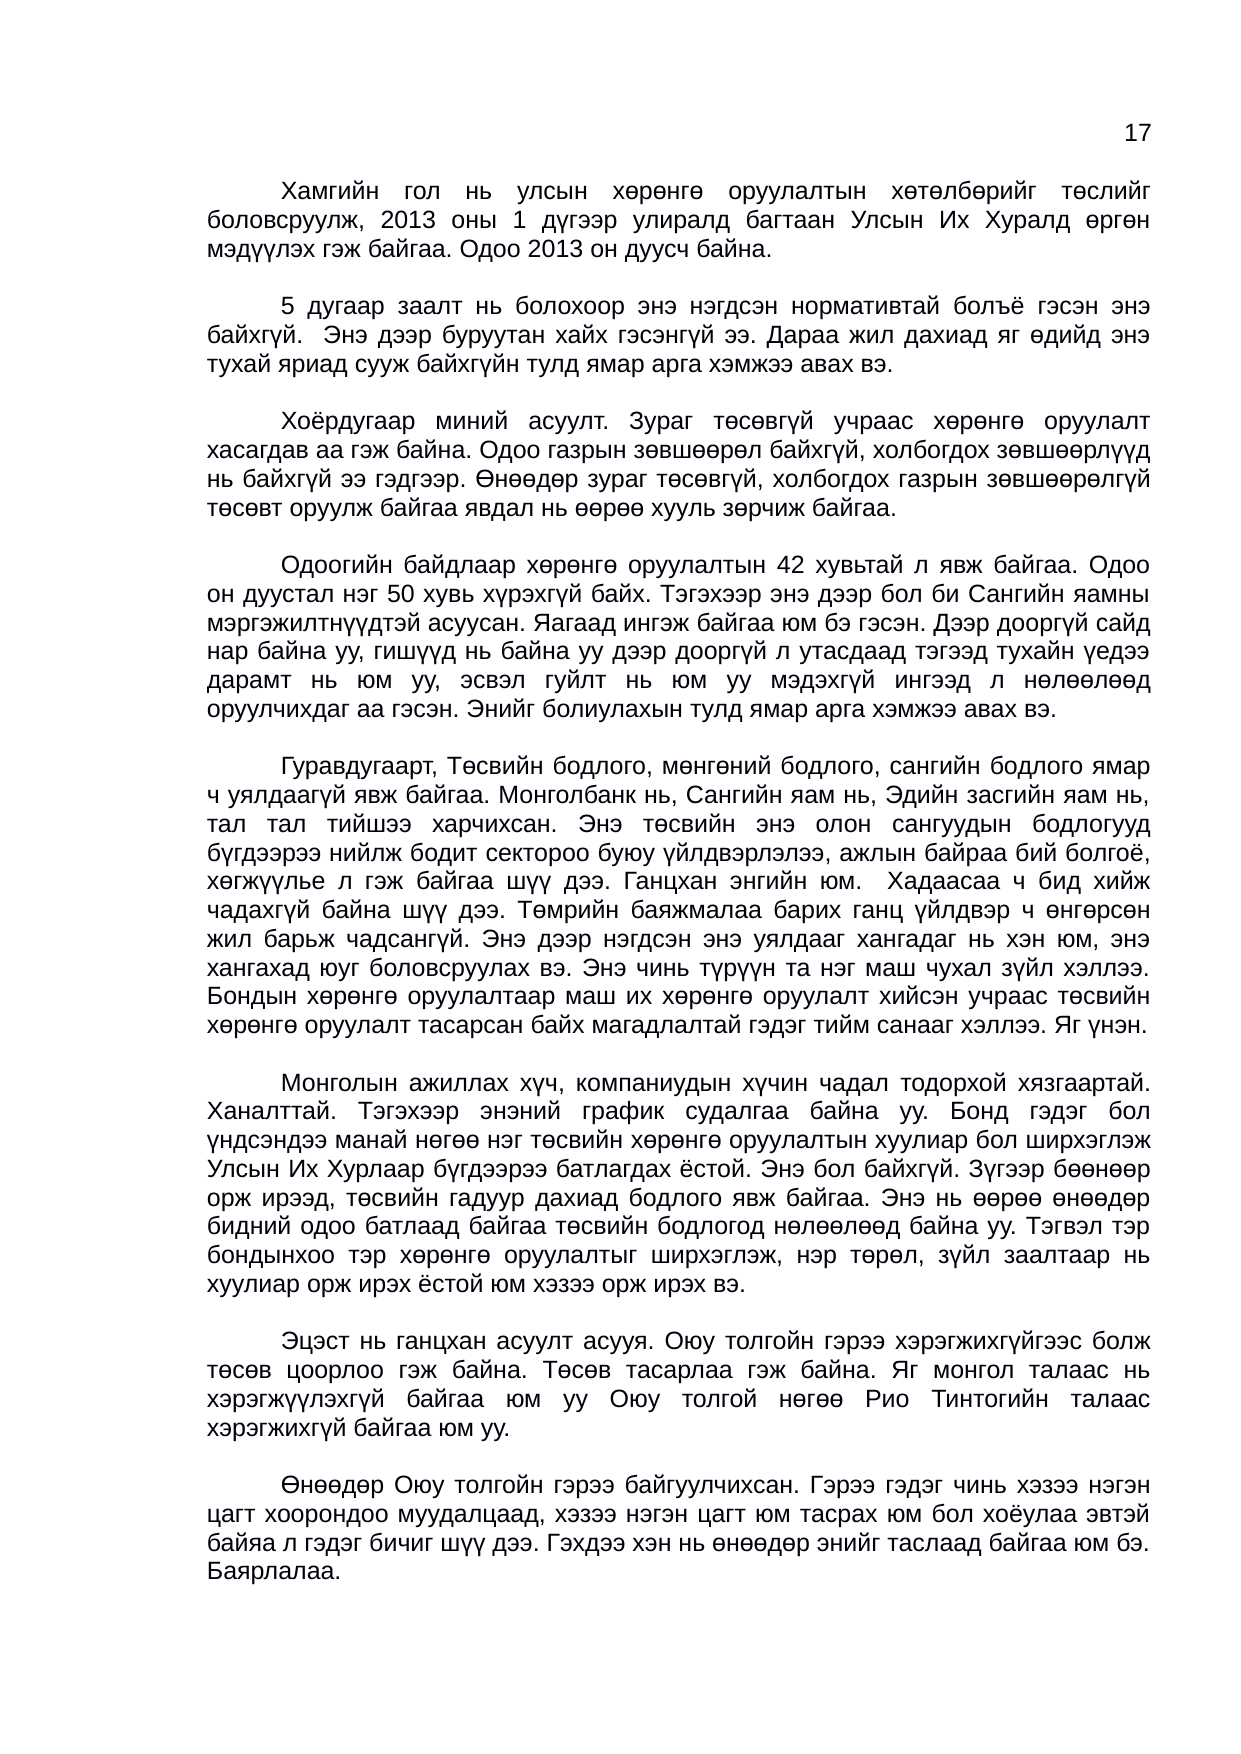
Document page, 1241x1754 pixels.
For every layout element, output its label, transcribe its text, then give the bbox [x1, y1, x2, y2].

text Эцэст нь ганцхан асуулт асууя. Оюу толгойн гэрээ хэрэгжихгүйгээс болж төсөв цоорлоо гэж байна. Төсөв тасарлаа гэж байна. Яг монгол талаас нь хэрэгжүүлэхгүй байгаа юм уу Оюу толгой нөгөө Рио Тинтогийн талаас хэрэгжихгүй байгаа юм уу. [207, 1326, 1152, 1441]
text Хамгийн гол нь улсын хөрөнгө оруулалтын хөтөлбөрийг төслийг боловсруулж, 2013 оны 1 дүгээр улиралд багтаан Улсын Их Хуралд өргөн мэдүүлэх гэж байгаа. Одоо 2013 он дуусч байна. [207, 176, 1152, 263]
text Одоогийн байдлаар хөрөнгө оруулалтын 42 хувьтай л явж байгаа. Одоо он дуустал нэг 50 хувь хүрэхгүй байх. Тэгэхээр энэ дээр бол би Сангийн яамны мэргэжилтнүүдтэй асуусан. Яагаад ингэж байгаа юм бэ гэсэн. Дээр дооргүй сайд нар байна уу, гишүүд нь байна уу дээр дооргүй л утасдаад тэгээд тухайн үедээ дарамт нь юм уу, эсвэл гуйлт нь юм уу мэдэхгүй ингээд л нөлөөлөөд оруулчихдаг аа гэсэн. Энийг болиулахын тулд ямар арга хэмжээ авах вэ. [207, 550, 1152, 723]
text 5 дугаар заалт нь болохоор энэ нэгдсэн нормативтай болъё гэсэн энэ байхгүй. Энэ дээр буруутан хайх гэсэнгүй ээ. Дараа жил дахиад яг өдийд энэ тухай яриад сууж байхгүйн тулд ямар арга хэмжээ авах вэ. [207, 291, 1152, 378]
text Гуравдугаарт, Төсвийн бодлого, мөнгөний бодлого, сангийн бодлого ямар ч уялдаагүй явж байгаа. Монголбанк нь, Сангийн яам нь, Эдийн засгийн яам нь, тал тал тийшээ харчихсан. Энэ төсвийн энэ олон сангуудын бодлогууд бүгдээрээ нийлж бодит сектороо буюу үйлдвэрлэлээ, ажлын байраа бий болгоё, хөгжүүлье л гэж байгаа шүү дээ. Ганцхан энгийн юм. Хадаасаа ч бид хийж чадахгүй байна шүү дээ. Төмрийн баяжмалаа барих ганц үйлдвэр ч өнгөрсөн жил барьж чадсангүй. Энэ дээр нэгдсэн энэ уялдааг хангадаг нь хэн юм, энэ хангахад юуг боловсруулах вэ. Энэ чинь түрүүн та нэг маш чухал зүйл хэллээ. Бондын хөрөнгө оруулалтаар маш их хөрөнгө оруулалт хийсэн учраас төсвийн хөрөнгө оруулалт тасарсан байх магадлалтай гэдэг тийм санааг хэллээ. Яг үнэн. [207, 751, 1152, 1039]
text Хоёрдугаар миний асуулт. Зураг төсөвгүй учраас хөрөнгө оруулалт хасагдав аа гэж байна. Одоо газрын зөвшөөрөл байхгүй, холбогдох зөвшөөрлүүд нь байхгүй ээ гэдгээр. Өнөөдөр зураг төсөвгүй, холбогдох газрын зөвшөөрөлгүй төсөвт оруулж байгаа явдал нь өөрөө хууль зөрчиж байгаа. [207, 406, 1152, 521]
text Монголын ажиллах хүч, компаниудын хүчин чадал тодорхой хязгаартай. Ханалттай. Тэгэхээр энэний график судалгаа байна уу. Бонд гэдэг бол үндсэндээ манай нөгөө нэг төсвийн хөрөнгө оруулалтын хуулиар бол ширхэглэж Улсын Их Хурлаар бүгдээрээ батлагдах ёстой. Энэ бол байхгүй. Зүгээр бөөнөөр орж ирээд, төсвийн гадуур дахиад бодлого явж байгаа. Энэ нь өөрөө өнөөдөр бидний одоо батлаад байгаа төсвийн бодлогод нөлөөлөөд байна уу. Тэгвэл тэр бондынхоо тэр хөрөнгө оруулалтыг ширхэглэж, нэр төрөл, зүйл заалтаар нь хуулиар орж ирэх ёстой юм хэзээ орж ирэх вэ. [207, 1068, 1152, 1298]
text Өнөөдөр Оюу толгойн гэрээ байгуулчихсан. Гэрээ гэдэг чинь хэзээ нэгэн цагт хоорондоо муудалцаад, хэзээ нэгэн цагт юм тасрах юм бол хоёулаа эвтэй байяа л гэдэг бичиг шүү дээ. Гэхдээ хэн нь өнөөдөр энийг таслаад байгаа юм бэ. Баярлалаа. [207, 1470, 1152, 1585]
